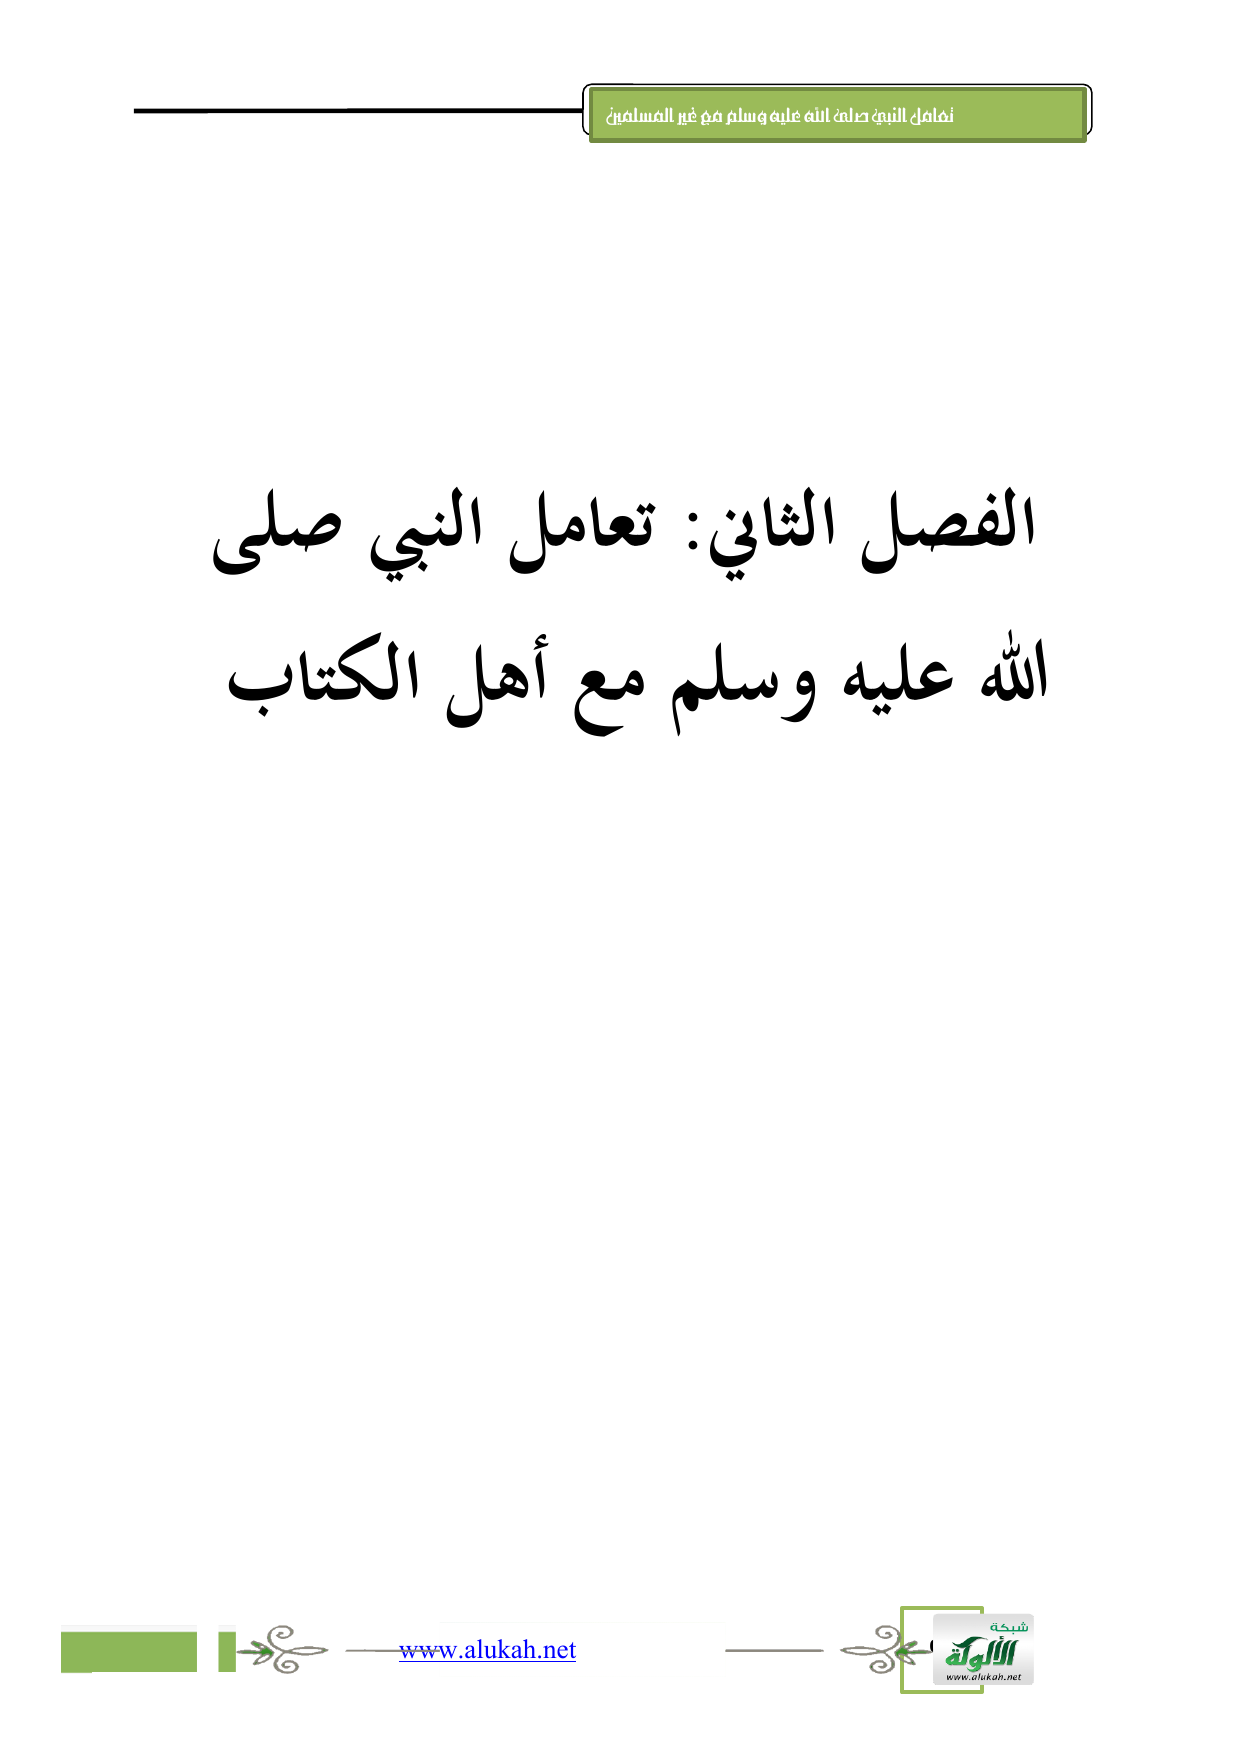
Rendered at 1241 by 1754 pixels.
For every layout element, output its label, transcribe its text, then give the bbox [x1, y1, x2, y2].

subtitle الفصل الثاني: تعامل النبي صلى الله عليه وسلم مع أهل الكتاب [187, 451, 1063, 757]
picture [59, 1610, 1035, 1692]
